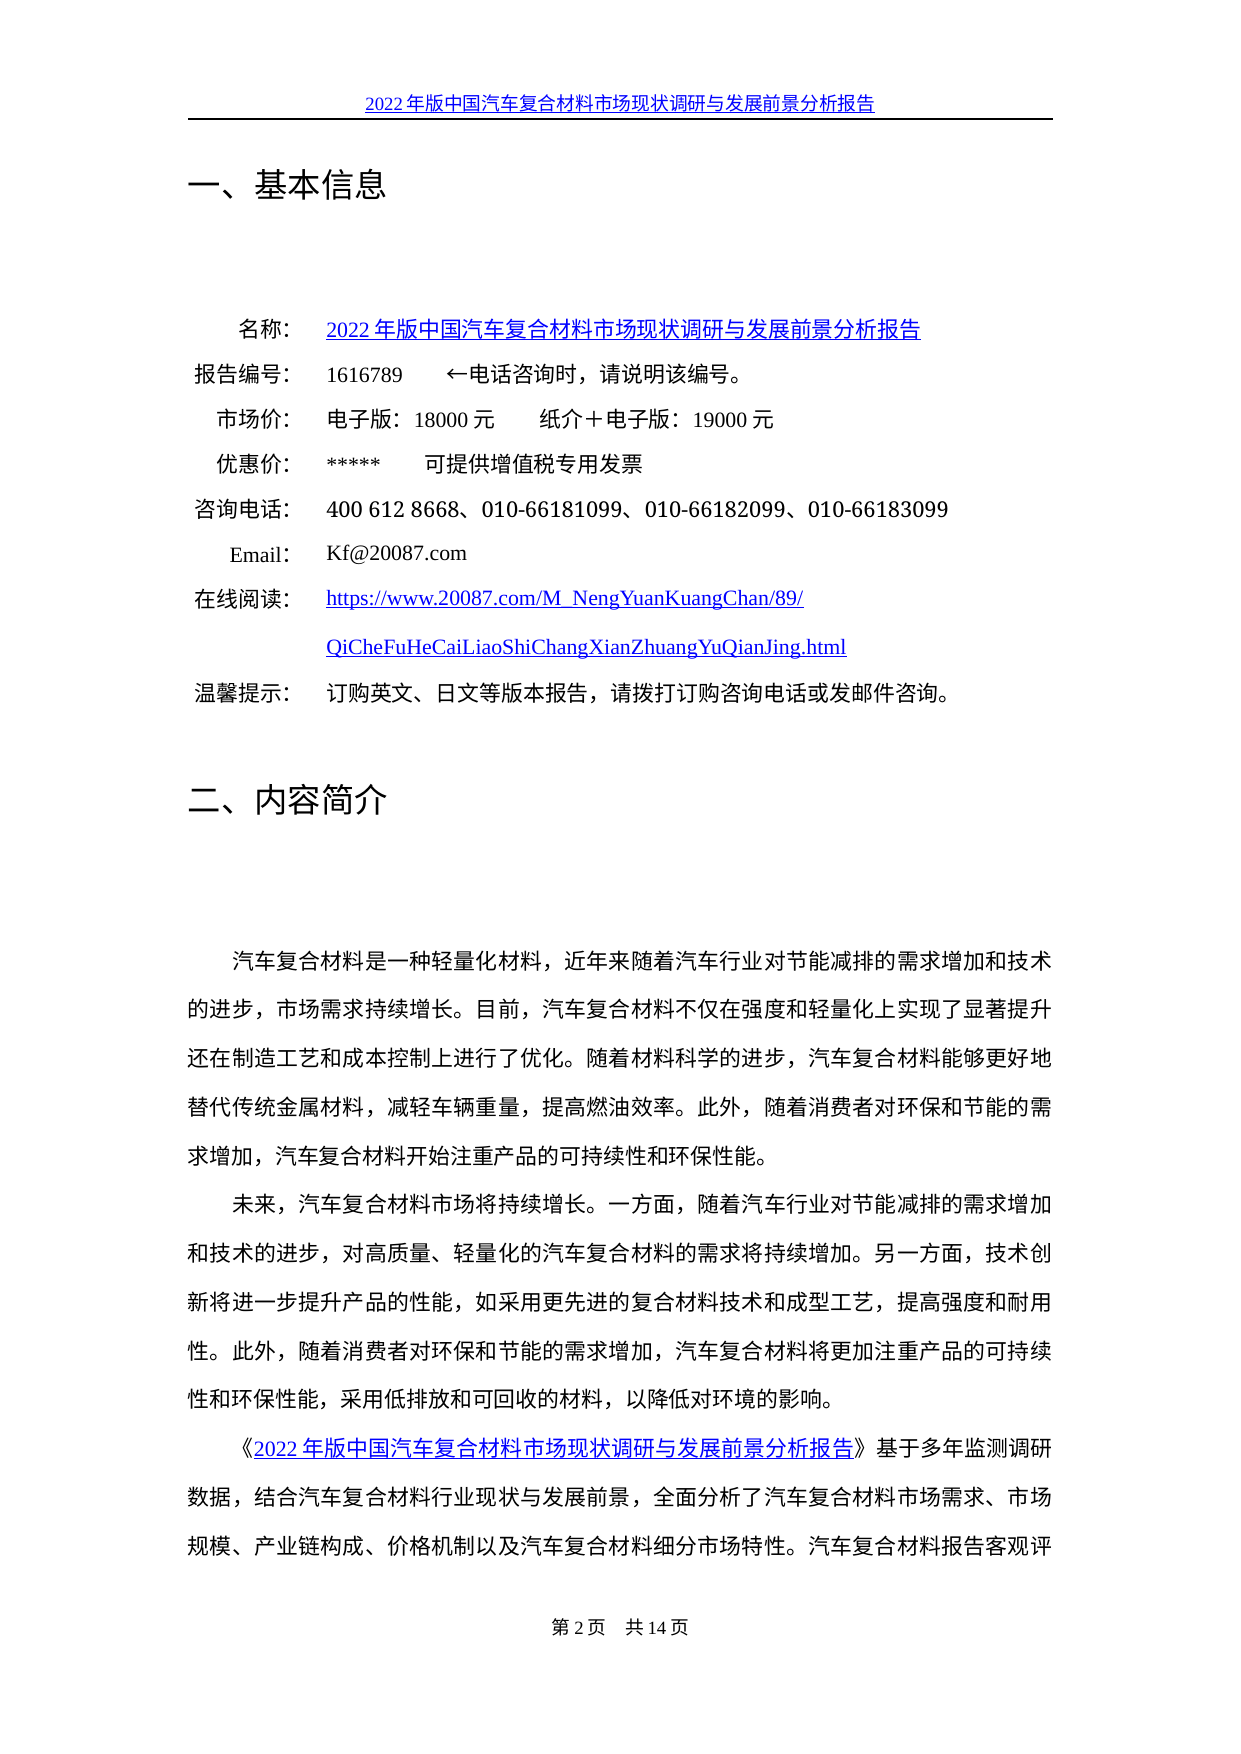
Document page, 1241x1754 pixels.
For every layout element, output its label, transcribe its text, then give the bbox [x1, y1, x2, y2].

title 二、内容简介 [187, 766, 1053, 831]
table_cell 在线阅读： [167, 582, 315, 675]
table_cell 咨询电话： [167, 492, 315, 537]
table_cell ***** 可提供增值税专用发票 [315, 447, 1073, 492]
table_header 名称： [167, 312, 315, 357]
table_cell 1616789 ←电话咨询时，请说明该编号。 [315, 357, 1073, 402]
table_cell 订购英文、日文等版本报告，请拨打订购咨询电话或发邮件咨询。 [315, 675, 1073, 720]
table_cell 市场价： [167, 402, 315, 447]
table_cell [315, 582, 1073, 675]
title 一、基本信息 [187, 150, 1053, 215]
table_cell Kf@20087.com [315, 537, 1073, 582]
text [187, 943, 1053, 1561]
table_cell Email： [167, 537, 315, 582]
table_cell 400 612 8668、010-66181099、010-66182099、010-66183099 [315, 492, 1073, 537]
table_cell 优惠价： [167, 447, 315, 492]
table_header 2022年版中国汽车复合材料市场现状调研与发展前景分析报告 [315, 312, 1073, 357]
table_cell 温馨提示： [167, 675, 315, 720]
table_cell 电子版：18000 元 纸介＋电子版：19000 元 [315, 402, 1073, 447]
table_cell 报告编号： [167, 357, 315, 402]
